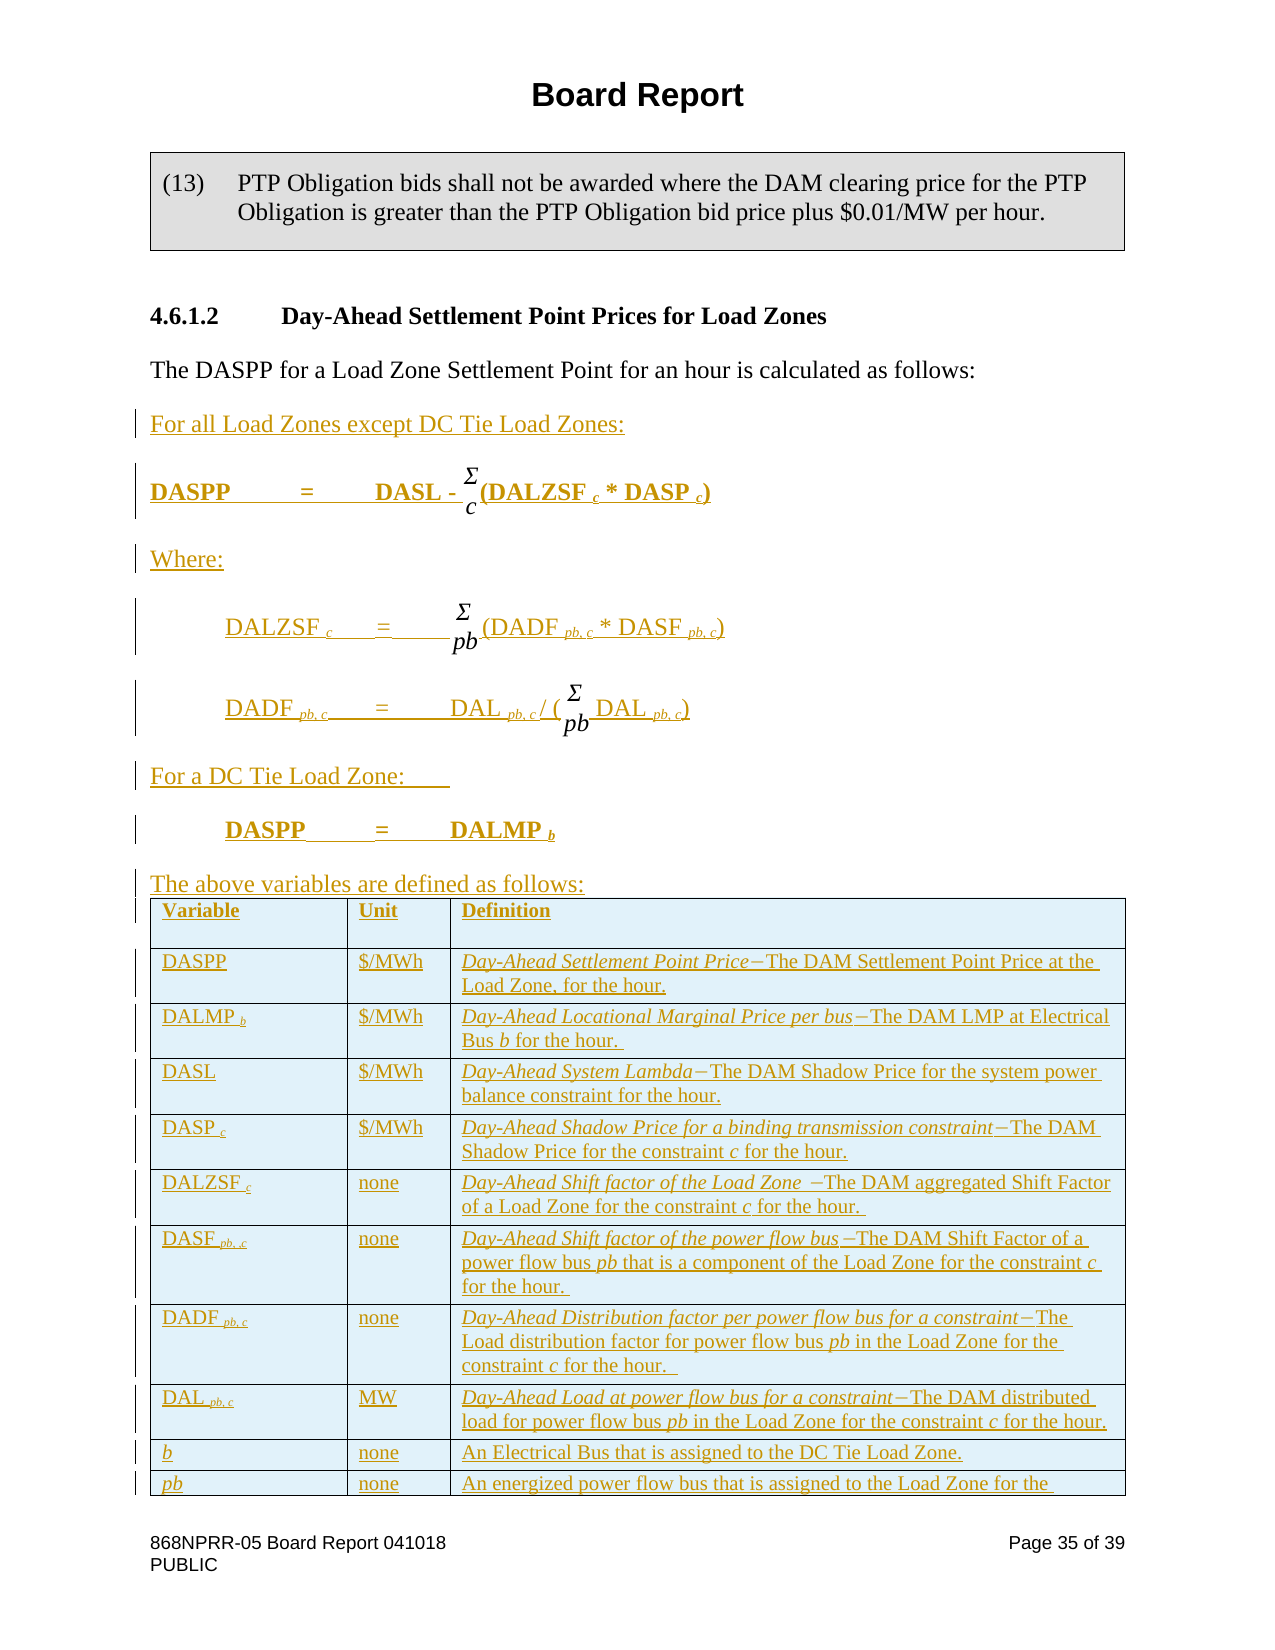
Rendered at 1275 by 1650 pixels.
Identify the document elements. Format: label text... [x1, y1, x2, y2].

text 4.6.1.2 Day-Ahead Settlement Point Prices for Load Zones [150, 301, 1125, 330]
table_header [151, 153, 1124, 250]
text The DASPP for a Load Zone Settlement Point for an hour is calculated as follows: [150, 355, 1125, 384]
